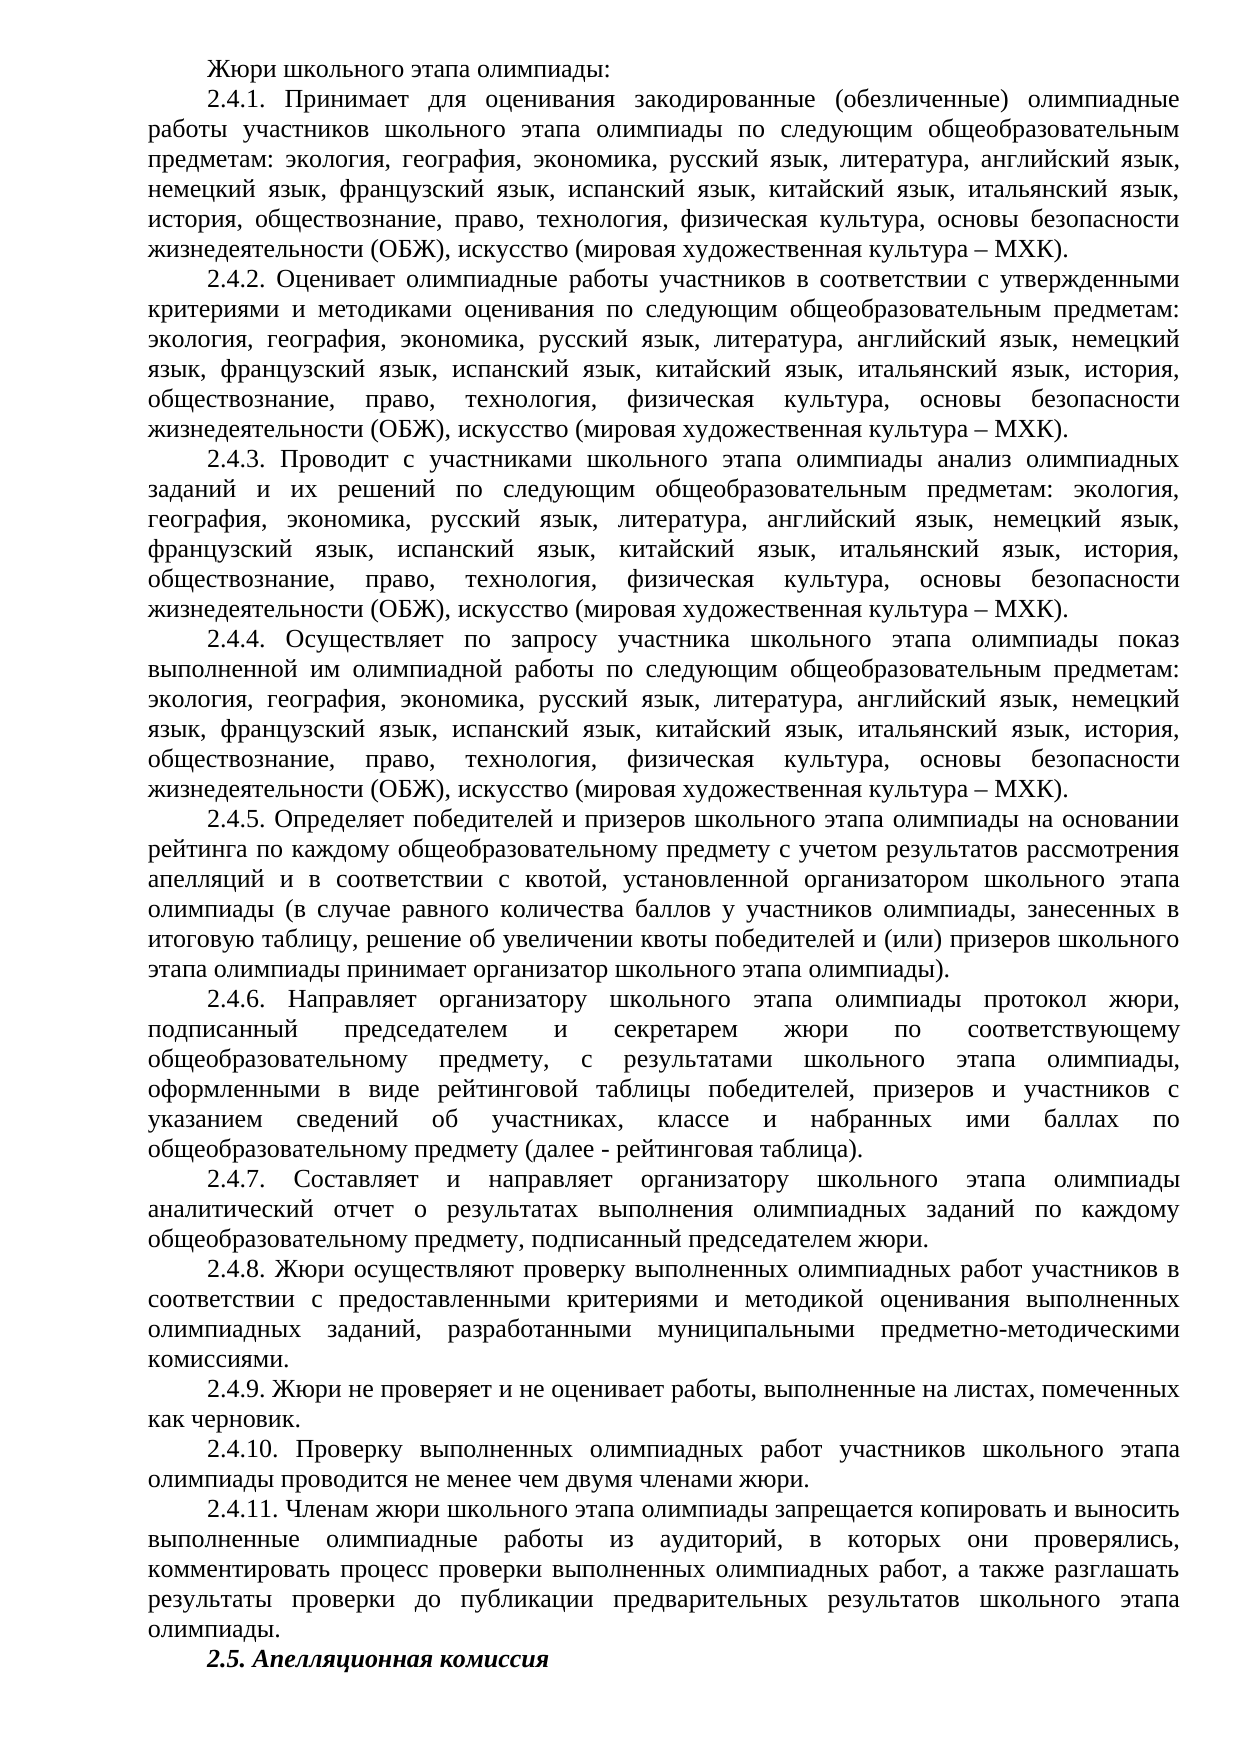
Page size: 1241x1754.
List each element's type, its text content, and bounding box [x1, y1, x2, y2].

text 2.4.2. Оценивает олимпиадные работы участников в соответствии с утвержденными критериями и методиками оценивания по следующим общеобразовательным предметам: экология, география, экономика, русский язык, литература, английский язык, немецкий язык, французский язык, испанский язык, китайский язык, итальянский язык, история, обществознание, право, технология, физическая культура, основы безопасности жизнедеятельности (ОБЖ), искусство (мировая художественная культура – МХК). [148, 263, 1181, 443]
text 2.4.10. Проверку выполненных олимпиадных работ участников школьного этапа олимпиады проводится не менее чем двумя членами жюри. [148, 1433, 1181, 1493]
text 2.4.9. Жюри не проверяет и не оценивает работы, выполненные на листах, помеченных как черновик. [148, 1373, 1181, 1433]
text 2.5. Апелляционная комиссия [148, 1643, 1181, 1673]
text 2.4.11. Членам жюри школьного этапа олимпиады запрещается копировать и выносить выполненные олимпиадные работы из аудиторий, в которых они проверялись, комментировать процесс проверки выполненных олимпиадных работ, а также разглашать результаты проверки до публикации предварительных результатов школьного этапа олимпиады. [148, 1493, 1181, 1643]
text 2.4.6. Направляет организатору школьного этапа олимпиады протокол жюри, подписанный председателем и секретарем жюри по соответствующему общеобразовательному предмету, с результатами школьного этапа олимпиады, оформленными в виде рейтинговой таблицы победителей, призеров и участников с указанием сведений об участниках, классе и набранных ими баллах по общеобразовательному предмету (далее - рейтинговая таблица). [148, 983, 1181, 1163]
text Жюри школьного этапа олимпиады: [148, 53, 1181, 83]
text 2.4.1. Принимает для оценивания закодированные (обезличенные) олимпиадные работы участников школьного этапа олимпиады по следующим общеобразовательным предметам: экология, география, экономика, русский язык, литература, английский язык, немецкий язык, французский язык, испанский язык, китайский язык, итальянский язык, история, обществознание, право, технология, физическая культура, основы безопасности жизнедеятельности (ОБЖ), искусство (мировая художественная культура – МХК). [148, 83, 1181, 263]
text 2.4.4. Осуществляет по запросу участника школьного этапа олимпиады показ выполненной им олимпиадной работы по следующим общеобразовательным предметам: экология, география, экономика, русский язык, литература, английский язык, немецкий язык, французский язык, испанский язык, китайский язык, итальянский язык, история, обществознание, право, технология, физическая культура, основы безопасности жизнедеятельности (ОБЖ), искусство (мировая художественная культура – МХК). [148, 623, 1181, 803]
text 2.4.7. Составляет и направляет организатору школьного этапа олимпиады аналитический отчет о результатах выполнения олимпиадных заданий по каждому общеобразовательному предмету, подписанный председателем жюри. [148, 1163, 1181, 1253]
text 2.4.8. Жюри осуществляют проверку выполненных олимпиадных работ участников в соответствии с предоставленными критериями и методикой оценивания выполненных олимпиадных заданий, разработанными муниципальными предметно-методическими комиссиями. [148, 1253, 1181, 1373]
text 2.4.3. Проводит с участниками школьного этапа олимпиады анализ олимпиадных заданий и их решений по следующим общеобразовательным предметам: экология, география, экономика, русский язык, литература, английский язык, немецкий язык, французский язык, испанский язык, китайский язык, итальянский язык, история, обществознание, право, технология, физическая культура, основы безопасности жизнедеятельности (ОБЖ), искусство (мировая художественная культура – МХК). [148, 443, 1181, 623]
text 2.4.5. Определяет победителей и призеров школьного этапа олимпиады на основании рейтинга по каждому общеобразовательному предмету с учетом результатов рассмотрения апелляций и в соответствии с квотой, установленной организатором школьного этапа олимпиады (в случае равного количества баллов у участников олимпиады, занесенных в итоговую таблицу, решение об увеличении квоты победителей и (или) призеров школьного этапа олимпиады принимает организатор школьного этапа олимпиады). [148, 803, 1181, 983]
